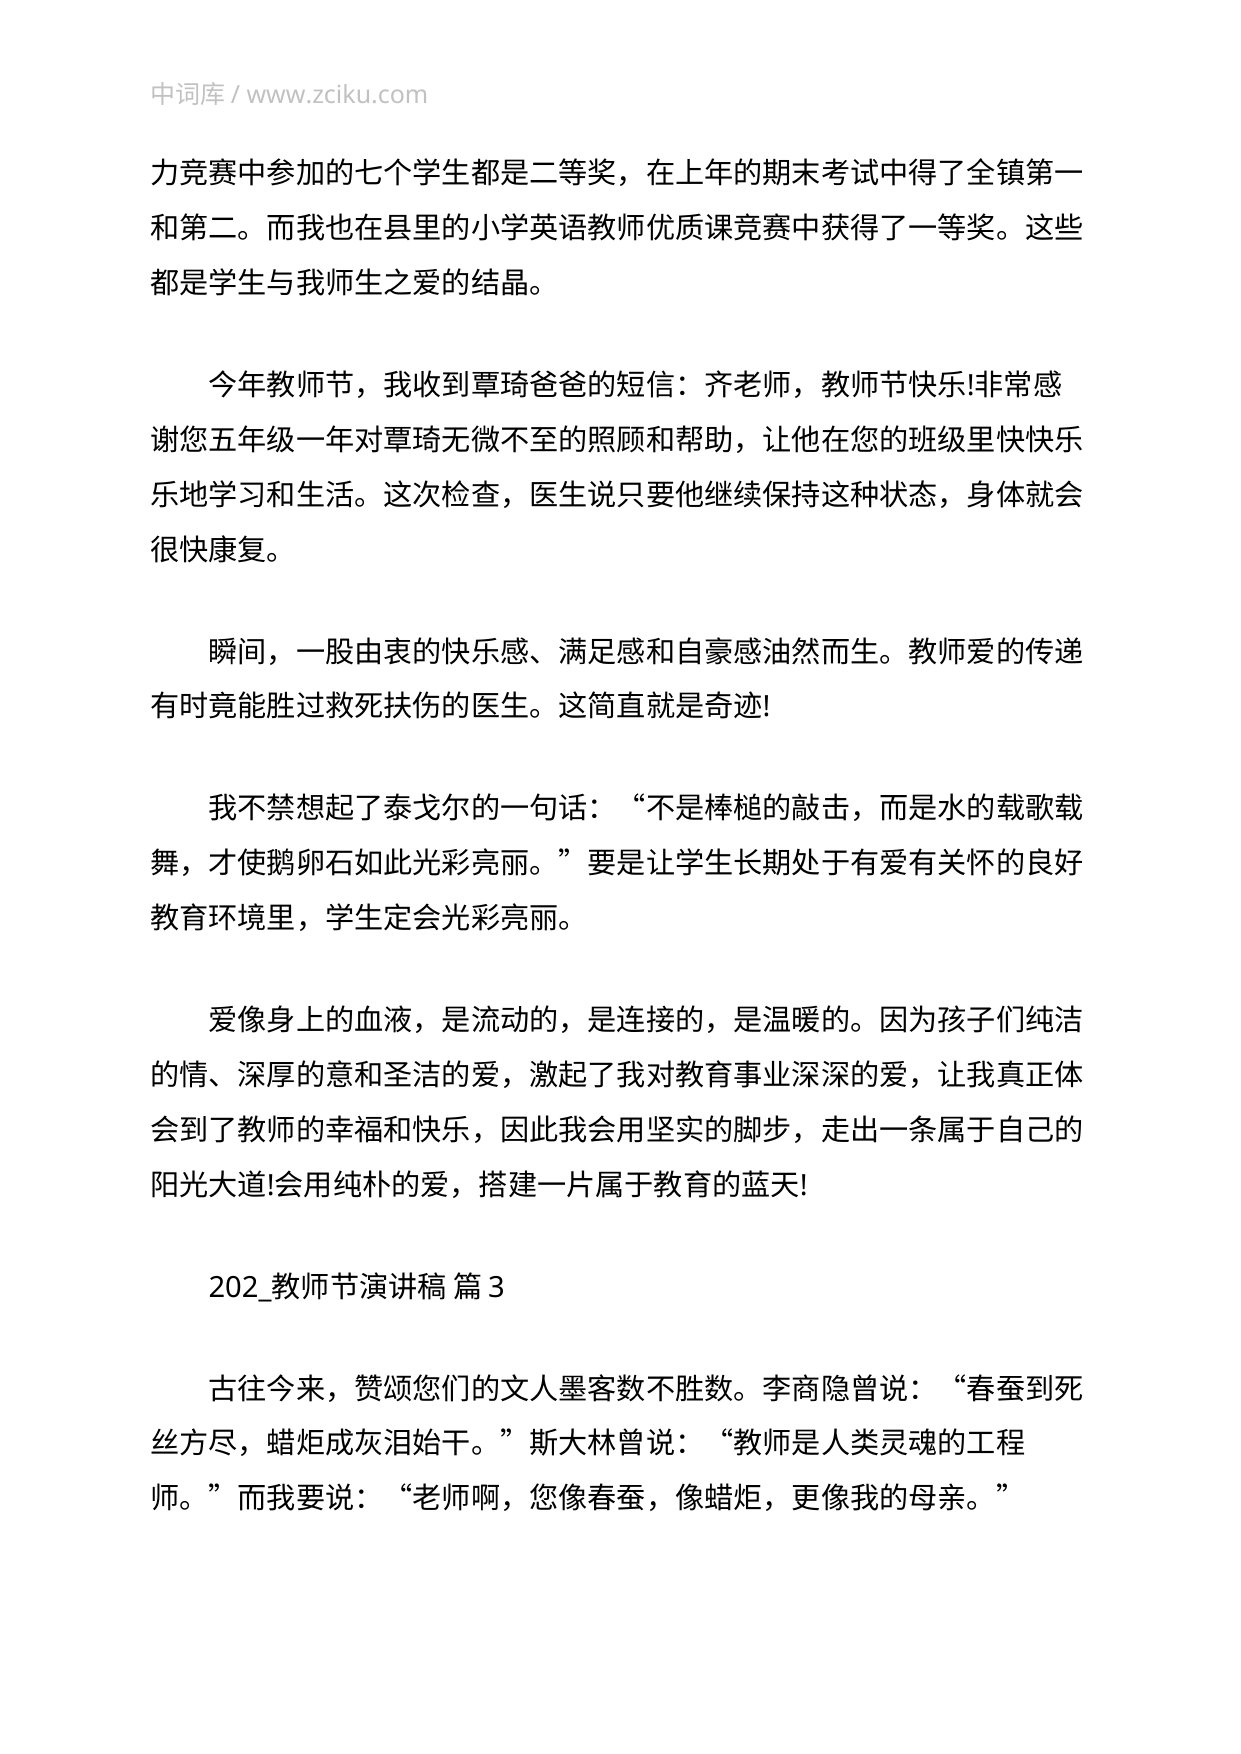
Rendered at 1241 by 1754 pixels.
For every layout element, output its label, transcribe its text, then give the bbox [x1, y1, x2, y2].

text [150, 150, 1090, 302]
text 202_教师节演讲稿 篇3 [150, 1263, 1090, 1306]
text 我不禁想起了泰戈尔的一句话：“不是棒槌的敲击，而是水的载歌载舞，才使鹅卵石如此光彩亮丽。”要是让学生长期处于有爱有关怀的良好教育环境里，学生定会光彩亮丽。 [150, 785, 1090, 937]
text 爱像身上的血液，是流动的，是连接的，是温暖的。因为孩子们纯洁的情、深厚的意和圣洁的爱，激起了我对教育事业深深的爱，让我真正体会到了教师的幸福和快乐，因此我会用坚实的脚步，走出一条属于自己的阳光大道!会用纯朴的爱，搭建一片属于教育的蓝天! [150, 997, 1090, 1204]
text 瞬间，一股由衷的快乐感、满足感和自豪感油然而生。教师爱的传递有时竟能胜过救死扶伤的医生。这简直就是奇迹! [150, 628, 1090, 725]
text 今年教师节，我收到覃琦爸爸的短信：齐老师，教师节快乐!非常感谢您五年级一年对覃琦无微不至的照顾和帮助，让他在您的班级里快快乐乐地学习和生活。这次检查，医生说只要他继续保持这种状态，身体就会很快康复。 [150, 362, 1090, 569]
text 古往今来，赞颂您们的文人墨客数不胜数。李商隐曾说：“春蚕到死丝方尽，蜡炬成灰泪始干。”斯大林曾说：“教师是人类灵魂的工程师。”而我要说：“老师啊，您像春蚕，像蜡炬，更像我的母亲。” [150, 1365, 1090, 1517]
